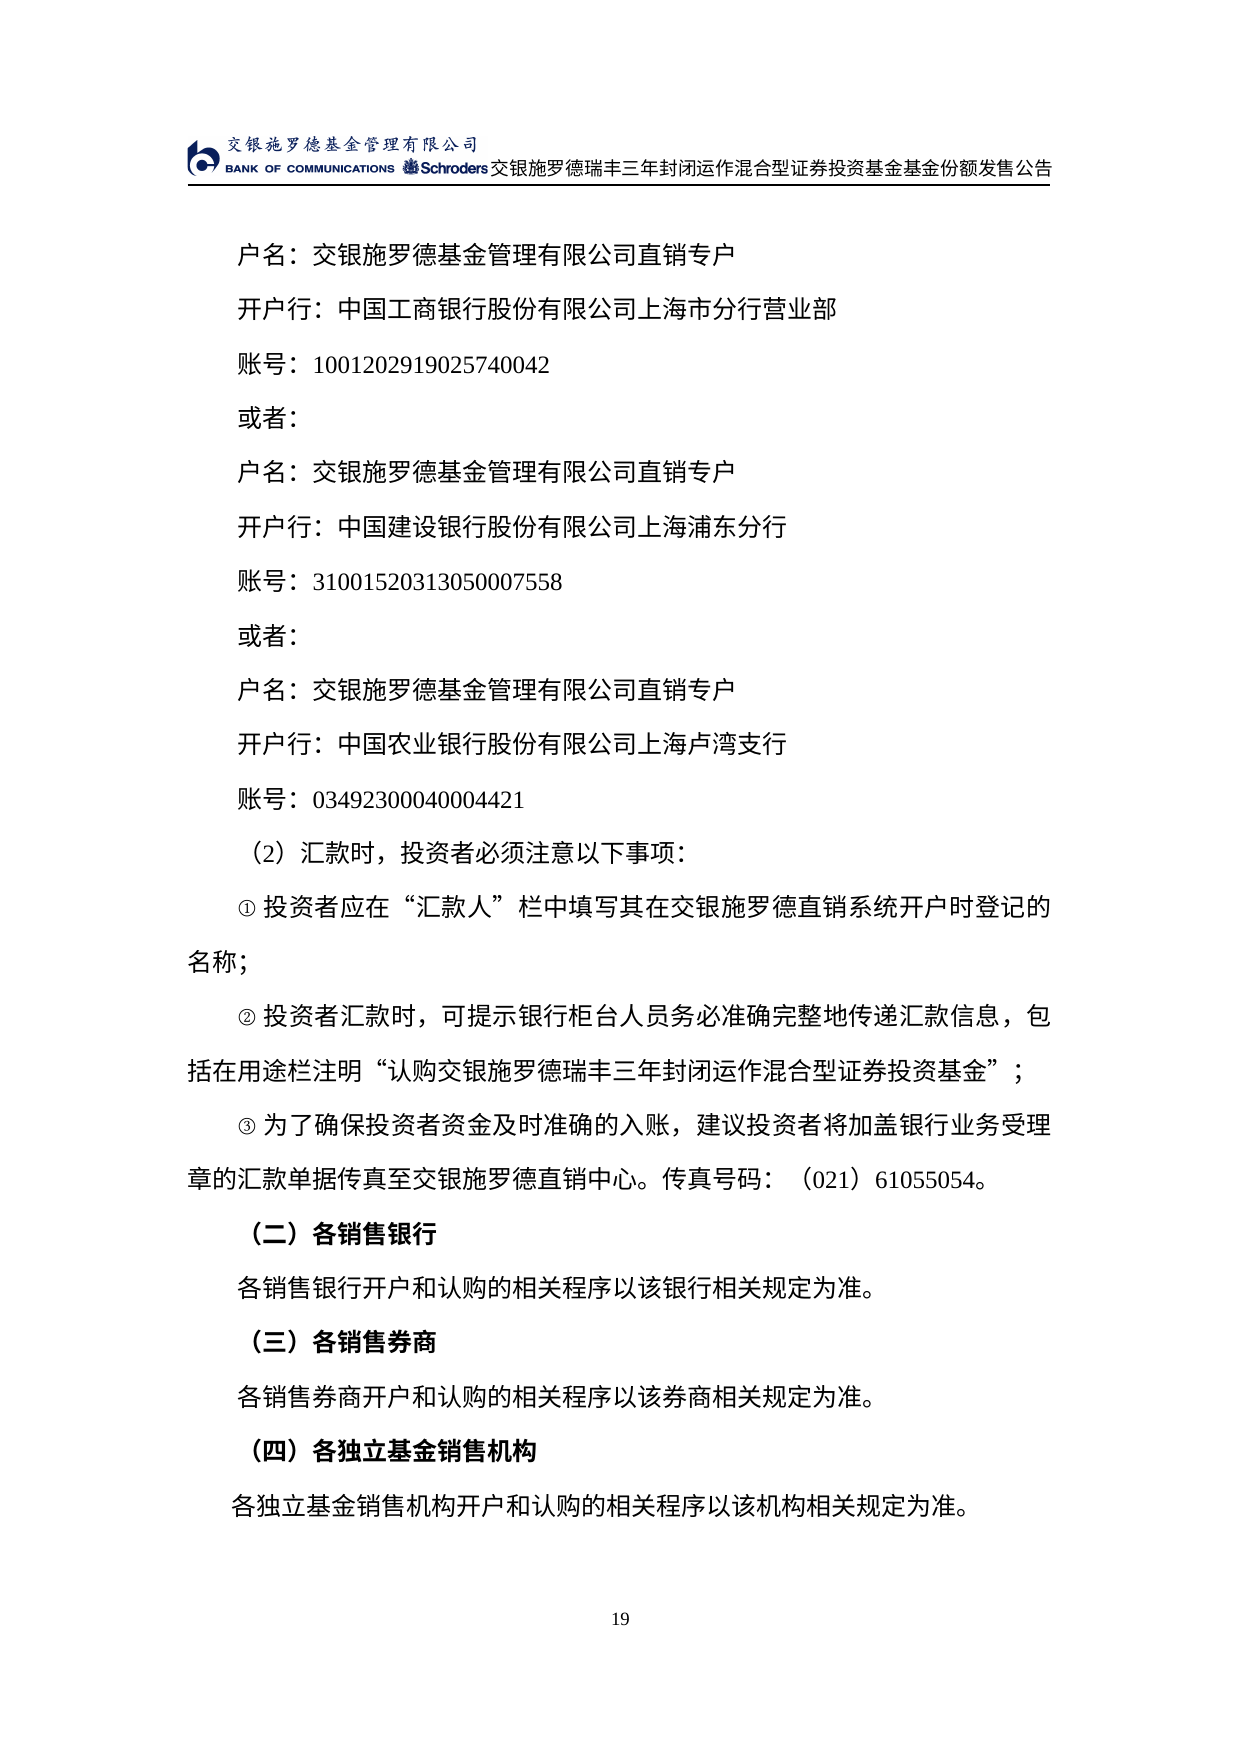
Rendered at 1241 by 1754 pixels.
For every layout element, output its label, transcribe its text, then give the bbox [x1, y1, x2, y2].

picture [187, 136, 488, 176]
text 户名：交银施罗德基金管理有限公司直销专户 [187, 453, 1053, 489]
text 各独立基金销售机构开户和认购的相关程序以该机构相关规定为准。 [187, 1486, 1053, 1522]
text 开户行：中国工商银行股份有限公司上海市分行营业部 [187, 290, 1053, 326]
text 账号：03492300040004421 [187, 779, 1053, 815]
text （二）各销售银行 [187, 1214, 1053, 1250]
text 开户行：中国农业银行股份有限公司上海卢湾支行 [187, 725, 1053, 761]
text （四）各独立基金销售机构 [187, 1432, 1053, 1468]
text 各销售银行开户和认购的相关程序以该银行相关规定为准。 [187, 1268, 1053, 1305]
text 户名：交银施罗德基金管理有限公司直销专户 [187, 235, 1053, 272]
text 或者： [187, 616, 1053, 652]
text 账号：31001520313050007558 [187, 562, 1053, 598]
text （2）汇款时，投资者必须注意以下事项： [187, 833, 1053, 870]
text 账号：1001202919025740042 [187, 344, 1053, 380]
text ① 投资者应在“汇款人”栏中填写其在交银施罗德直销系统开户时登记的名称； [187, 888, 1053, 978]
text （三）各销售券商 [187, 1323, 1053, 1359]
text ③ 为了确保投资者资金及时准确的入账，建议投资者将加盖银行业务受理章的汇款单据传真至交银施罗德直销中心。传真号码：（021）61055054。 [187, 1105, 1053, 1196]
text 户名：交银施罗德基金管理有限公司直销专户 [187, 670, 1053, 707]
text ② 投资者汇款时，可提示银行柜台人员务必准确完整地传递汇款信息，包括在用途栏注明“认购交银施罗德瑞丰三年封闭运作混合型证券投资基金”； [187, 997, 1053, 1087]
text 各销售券商开户和认购的相关程序以该券商相关规定为准。 [187, 1377, 1053, 1413]
text 开户行：中国建设银行股份有限公司上海浦东分行 [187, 507, 1053, 543]
text 或者： [187, 398, 1053, 435]
